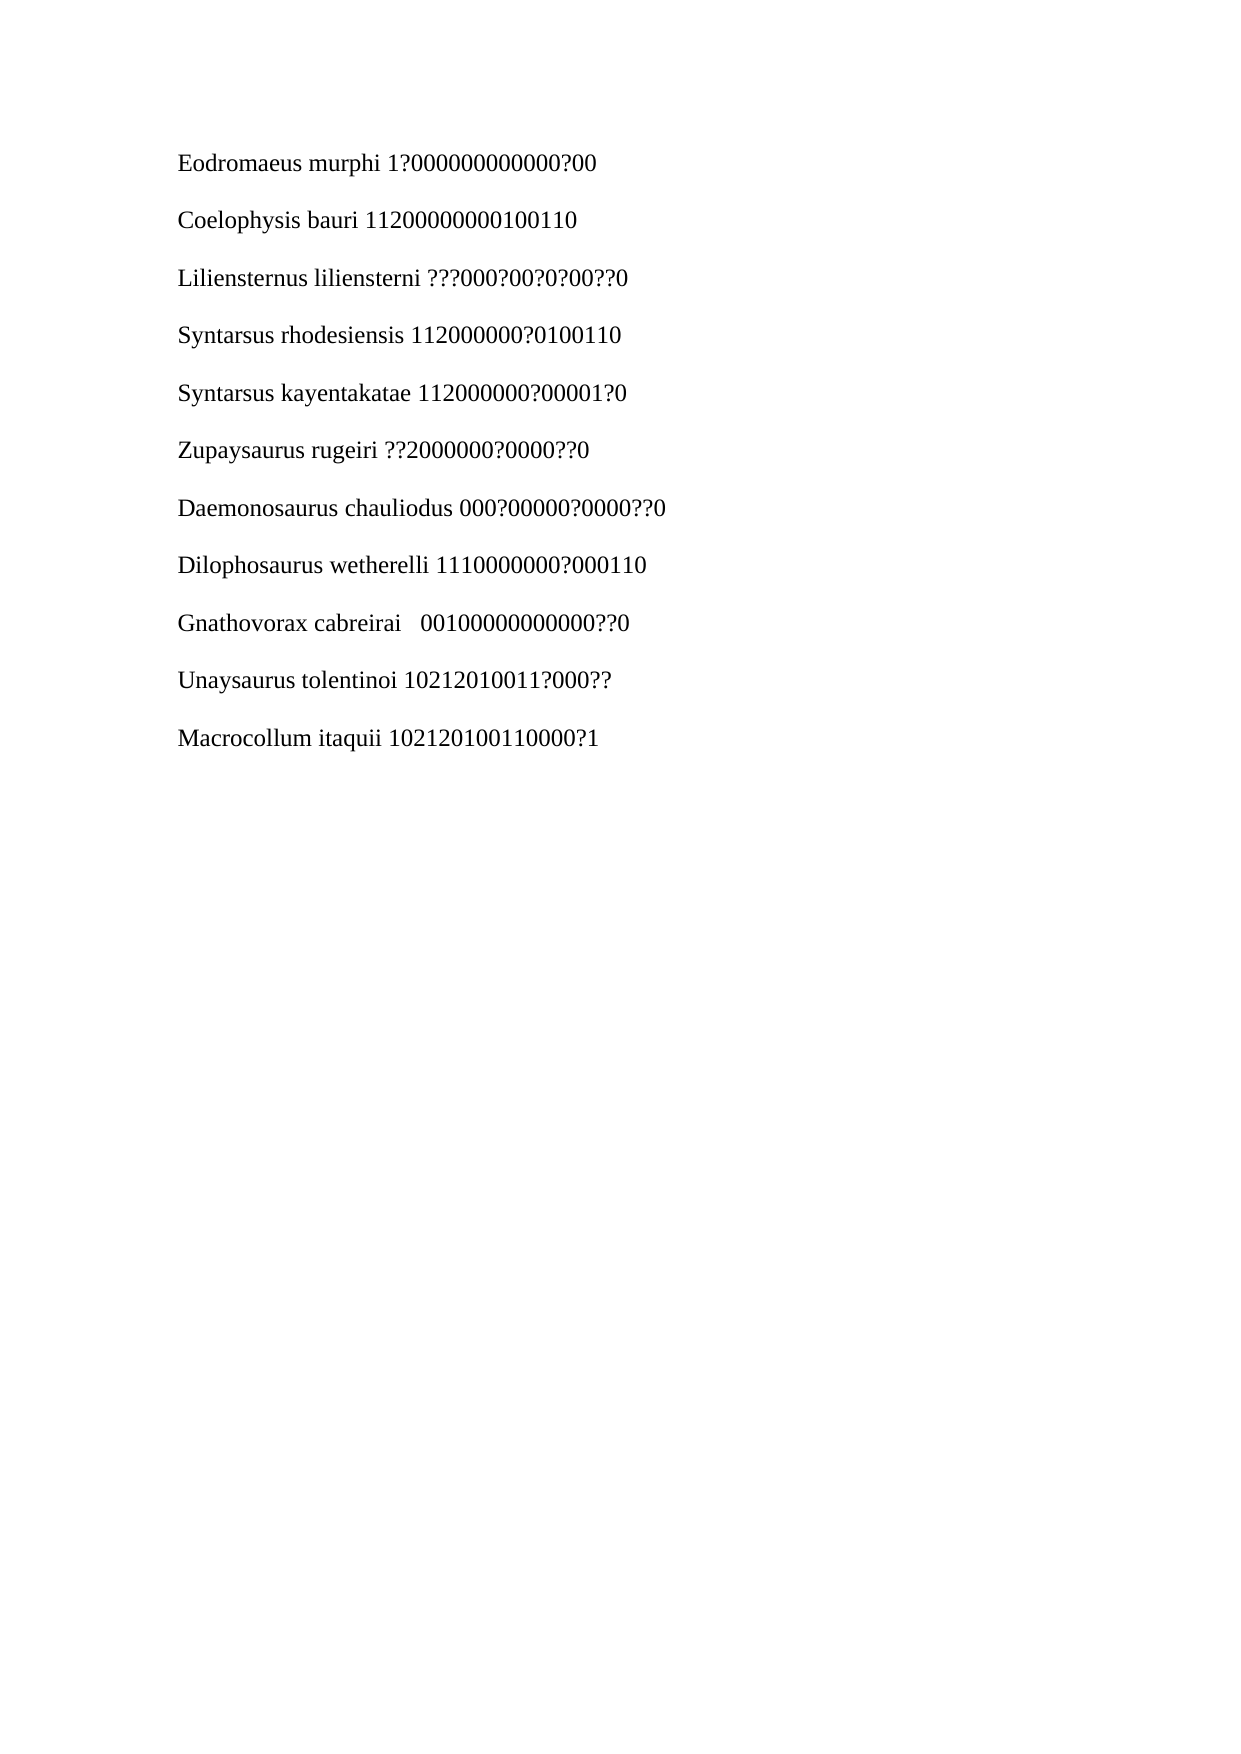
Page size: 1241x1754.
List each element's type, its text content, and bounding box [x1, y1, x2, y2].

text Syntarsus kayentakatae 112000000?00001?0 [177, 378, 1063, 406]
text Macrocollum itaquii 102120100110000?1 [177, 723, 1063, 751]
text Dilophosaurus wetherelli 1110000000?000110 [177, 550, 1063, 579]
text Daemonosaurus chauliodus 000?00000?0000??0 [177, 493, 1063, 521]
text Liliensternus liliensterni ???000?00?0?00??0 [177, 263, 1063, 291]
text Zupaysaurus rugeiri ??2000000?0000??0 [177, 435, 1063, 464]
text Eodromaeus murphi 1?000000000000?00 [177, 148, 1063, 176]
text Gnathovorax cabreirai 00100000000000??0 [177, 608, 1063, 636]
text Coelophysis bauri 11200000000100110 [177, 205, 1063, 234]
text Syntarsus rhodesiensis 112000000?0100110 [177, 320, 1063, 349]
text Unaysaurus tolentinoi 10212010011?000?? [177, 665, 1063, 694]
